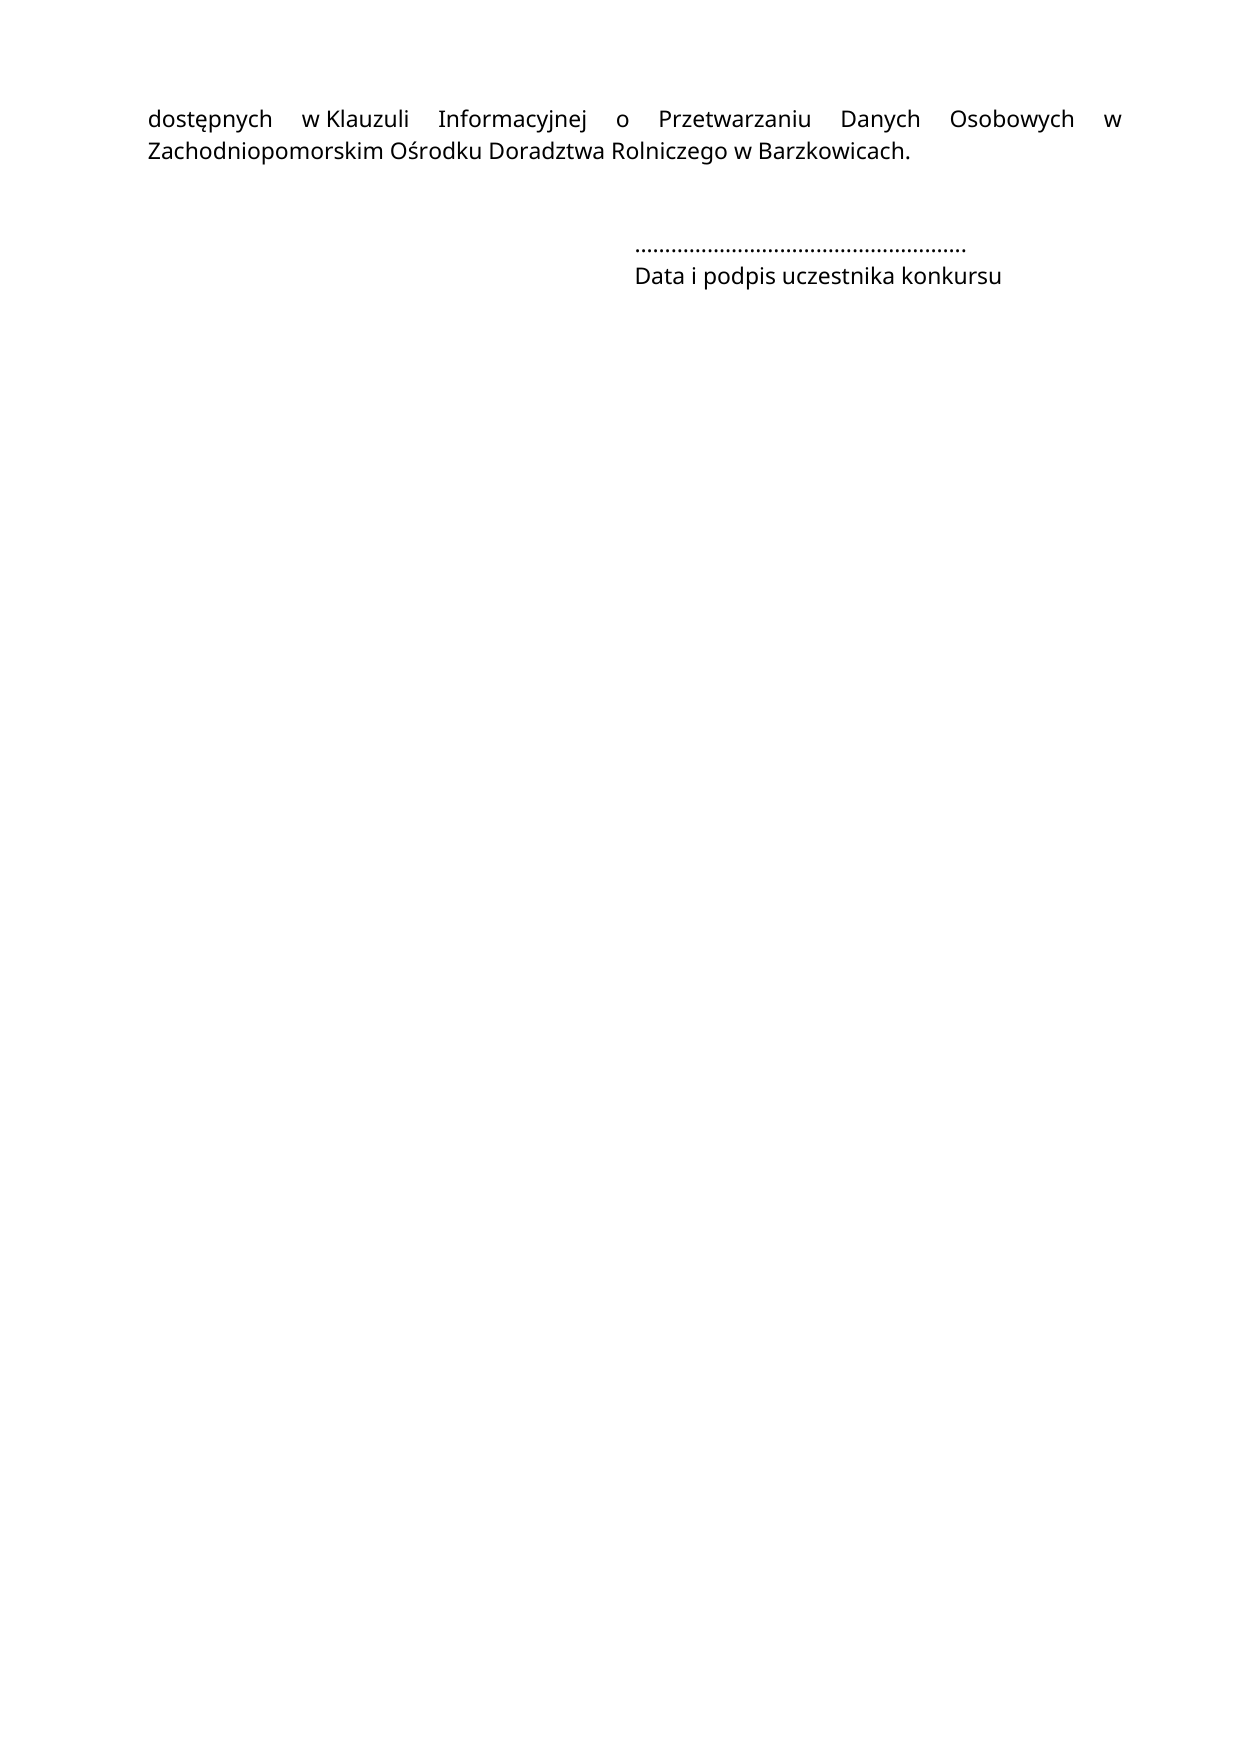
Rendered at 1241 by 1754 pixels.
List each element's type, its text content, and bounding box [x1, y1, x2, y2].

text ………………………………………………. [634, 228, 1122, 259]
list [118, 103, 1122, 166]
text Data i podpis uczestnika konkursu [634, 259, 1122, 291]
